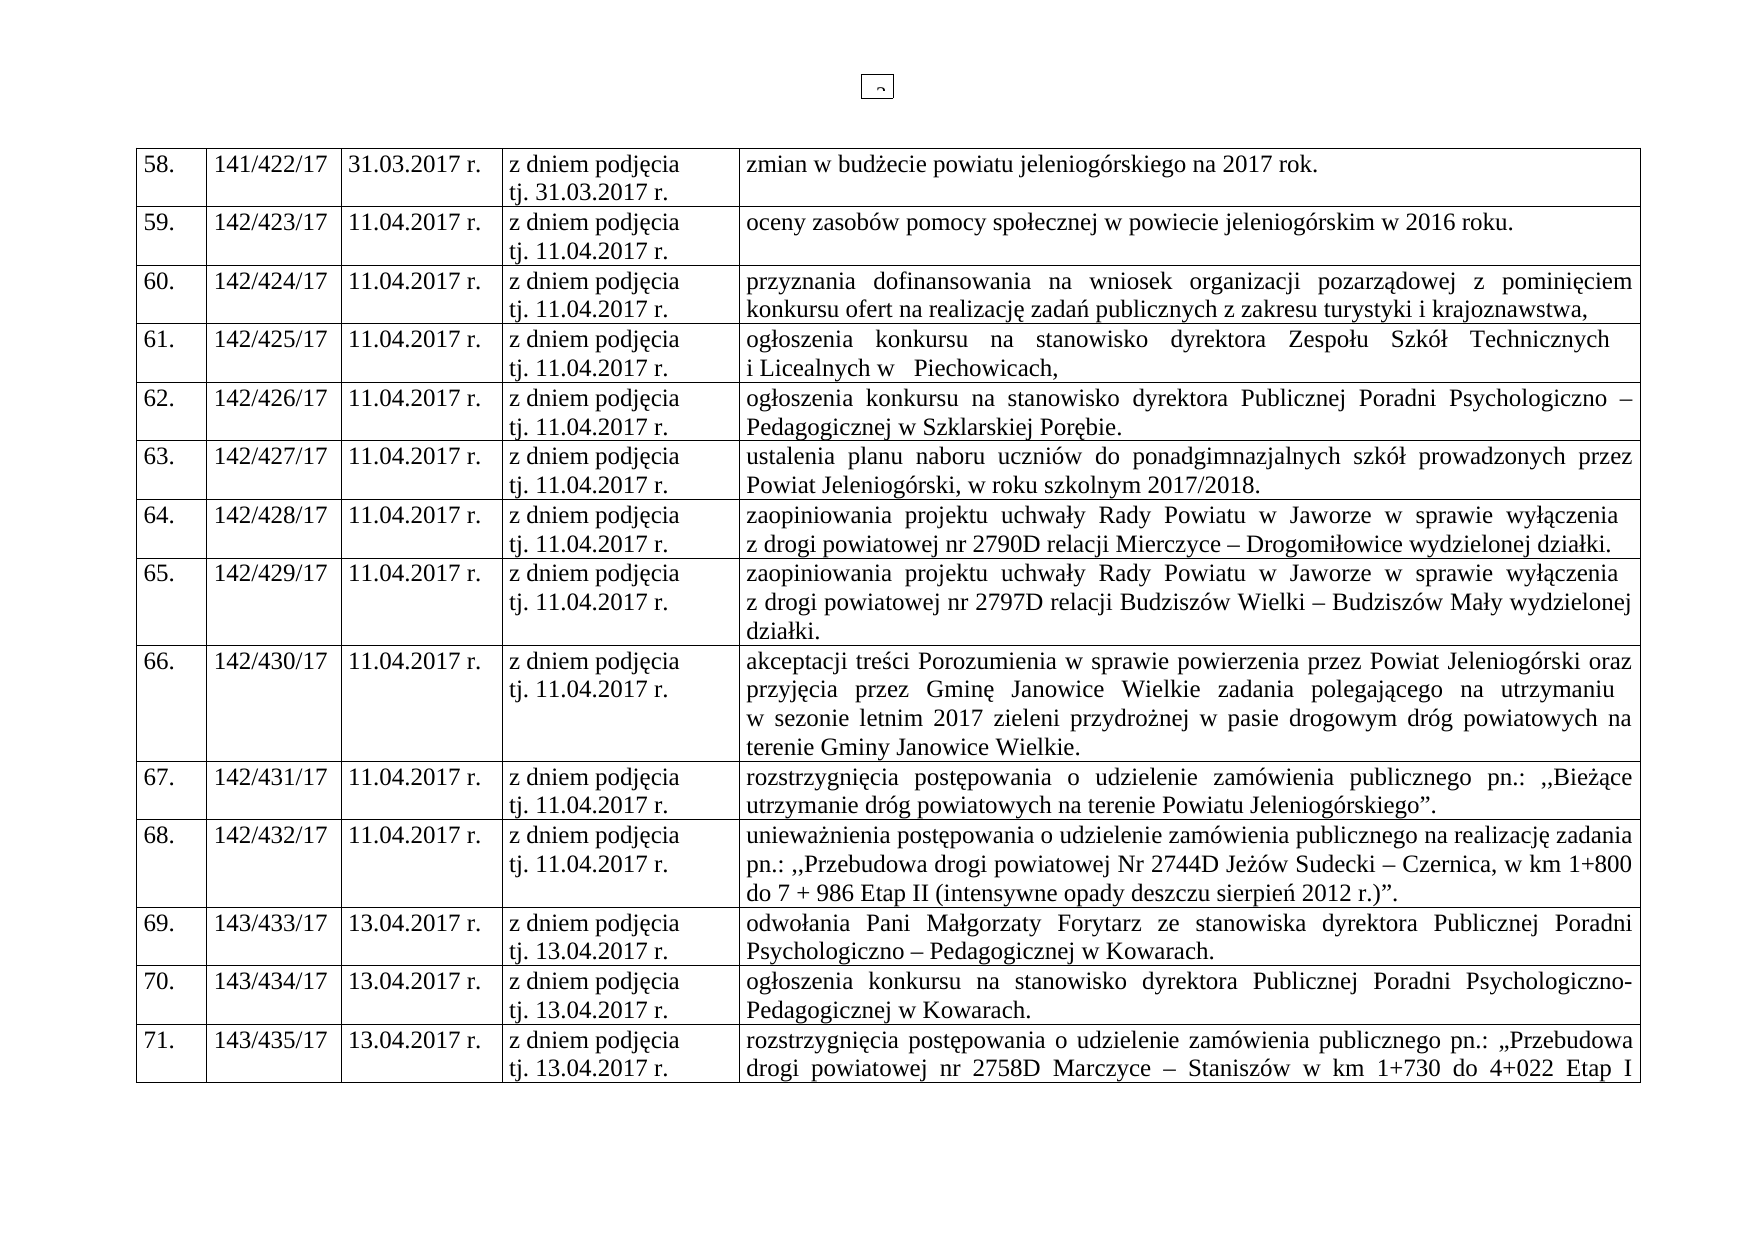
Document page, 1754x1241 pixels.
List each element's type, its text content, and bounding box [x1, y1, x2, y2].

table_cell ogłoszenia konkursu na stanowisko dyrektora Zespołu Szkół Technicznych i Licealnych w Piechowicach, [740, 324, 1640, 382]
table_cell zaopiniowania projektu uchwały Rady Powiatu w Jaworze w sprawie wyłączenia z drogi powiatowej nr 2797D relacji Budziszów Wielki – Budziszów Mały wydzielonej działki. [740, 559, 1640, 645]
table_cell 142/428/17 [207, 500, 341, 557]
table_cell 142/430/17 [207, 646, 341, 761]
table_cell 64. [137, 500, 206, 557]
table_cell 68. [137, 820, 206, 907]
table_cell z dniem podjęcia tj. 11.04.2017 r. [503, 559, 739, 645]
table_cell 31.03.2017 r. [342, 149, 502, 206]
table_cell 142/429/17 [207, 559, 341, 645]
table_cell 65. [137, 559, 206, 645]
table_cell 61. [137, 324, 206, 382]
table_cell akceptacji treści Porozumienia w sprawie powierzenia przez Powiat Jeleniogórski oraz przyjęcia przez Gminę Janowice Wielkie zadania polegającego na utrzymaniu w sezonie letnim 2017 zieleni przydrożnej w pasie drogowym dróg powiatowych na terenie Gminy Janowice Wielkie. [740, 646, 1640, 761]
table_cell z dniem podjęcia tj. 11.04.2017 r. [503, 500, 739, 557]
table_cell 142/427/17 [207, 441, 341, 499]
table_cell 69. [137, 908, 206, 965]
table_cell 142/424/17 [207, 266, 341, 323]
table_cell 142/425/17 [207, 324, 341, 382]
table_cell z dniem podjęcia tj. 11.04.2017 r. [503, 324, 739, 382]
table_cell przyznania dofinansowania na wniosek organizacji pozarządowej z pominięciem konkursu ofert na realizację zadań publicznych z zakresu turystyki i krajoznawstwa, [740, 266, 1640, 323]
table_cell z dniem podjęcia tj. 11.04.2017 r. [503, 266, 739, 323]
table_cell 13.04.2017 r. [342, 966, 502, 1024]
table_cell 142/432/17 [207, 820, 341, 907]
table_cell 59. [137, 207, 206, 265]
table_cell z dniem podjęcia tj. 13.04.2017 r. [503, 908, 739, 965]
table_cell zmian w budżecie powiatu jeleniogórskiego na 2017 rok. [740, 149, 1640, 206]
table_cell z dniem podjęcia tj. 11.04.2017 r. [503, 441, 739, 499]
table_cell 142/431/17 [207, 762, 341, 819]
table_cell rozstrzygnięcia postępowania o udzielenie zamówienia publicznego pn.: ,,Bieżące utrzymanie dróg powiatowych na terenie Powiatu Jeleniogórskiego”. [740, 762, 1640, 819]
table_cell z dniem podjęcia tj. 11.04.2017 r. [503, 646, 739, 761]
table_cell 11.04.2017 r. [342, 500, 502, 557]
table_cell 13.04.2017 r. [342, 908, 502, 965]
table_cell ogłoszenia konkursu na stanowisko dyrektora Publicznej Poradni Psychologiczno- Pedagogicznej w Kowarach. [740, 966, 1640, 1024]
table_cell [503, 1025, 739, 1082]
table_cell 60. [137, 266, 206, 323]
table_cell 11.04.2017 r. [342, 266, 502, 323]
table_cell 11.04.2017 r. [342, 820, 502, 907]
table_cell z dniem podjęcia tj. 11.04.2017 r. [503, 383, 739, 440]
table_cell 62. [137, 383, 206, 440]
table_cell z dniem podjęcia tj. 31.03.2017 r. [503, 149, 739, 206]
table_cell 70. [137, 966, 206, 1024]
table_cell 66. [137, 646, 206, 761]
table_cell 67. [137, 762, 206, 819]
table_cell 11.04.2017 r. [342, 559, 502, 645]
table_cell 13.04.2017 r. [342, 1025, 502, 1082]
table_cell 11.04.2017 r. [342, 324, 502, 382]
table_cell z dniem podjęcia tj. 11.04.2017 r. [503, 207, 739, 265]
table_cell oceny zasobów pomocy społecznej w powiecie jeleniogórskim w 2016 roku. [740, 207, 1640, 265]
table_cell 143/435/17 [207, 1025, 341, 1082]
table_cell 63. [137, 441, 206, 499]
table_cell 11.04.2017 r. [342, 383, 502, 440]
table_cell z dniem podjęcia tj. 13.04.2017 r. [503, 966, 739, 1024]
table_cell zaopiniowania projektu uchwały Rady Powiatu w Jaworze w sprawie wyłączenia z drogi powiatowej nr 2790D relacji Mierczyce – Drogomiłowice wydzielonej działki. [740, 500, 1640, 557]
table_cell 11.04.2017 r. [342, 646, 502, 761]
table_cell 11.04.2017 r. [342, 441, 502, 499]
table_cell 141/422/17 [207, 149, 341, 206]
table_cell 142/426/17 [207, 383, 341, 440]
table_cell ustalenia planu naboru uczniów do ponadgimnazjalnych szkół prowadzonych przez Powiat Jeleniogórski, w roku szkolnym 2017/2018. [740, 441, 1640, 499]
table_cell 143/434/17 [207, 966, 341, 1024]
table_cell 142/423/17 [207, 207, 341, 265]
table_cell 143/433/17 [207, 908, 341, 965]
table_cell ogłoszenia konkursu na stanowisko dyrektora Publicznej Poradni Psychologiczno – Pedagogicznej w Szklarskiej Porębie. [740, 383, 1640, 440]
table_cell odwołania Pani Małgorzaty Forytarz ze stanowiska dyrektora Publicznej Poradni Psychologiczno – Pedagogicznej w Kowarach. [740, 908, 1640, 965]
table_cell 11.04.2017 r. [342, 207, 502, 265]
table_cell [740, 1025, 1640, 1082]
table_cell z dniem podjęcia tj. 11.04.2017 r. [503, 762, 739, 819]
table_cell 71. [137, 1025, 206, 1082]
table_cell 11.04.2017 r. [342, 762, 502, 819]
table_cell unieważnienia postępowania o udzielenie zamówienia publicznego na realizację zadania pn.: ,,Przebudowa drogi powiatowej Nr 2744D Jeżów Sudecki – Czernica, w km 1+800 do 7 + 986 Etap II (intensywne opady deszczu sierpień 2012 r.)”. [740, 820, 1640, 907]
table_cell z dniem podjęcia tj. 11.04.2017 r. [503, 820, 739, 907]
table_cell 58. [137, 149, 206, 206]
